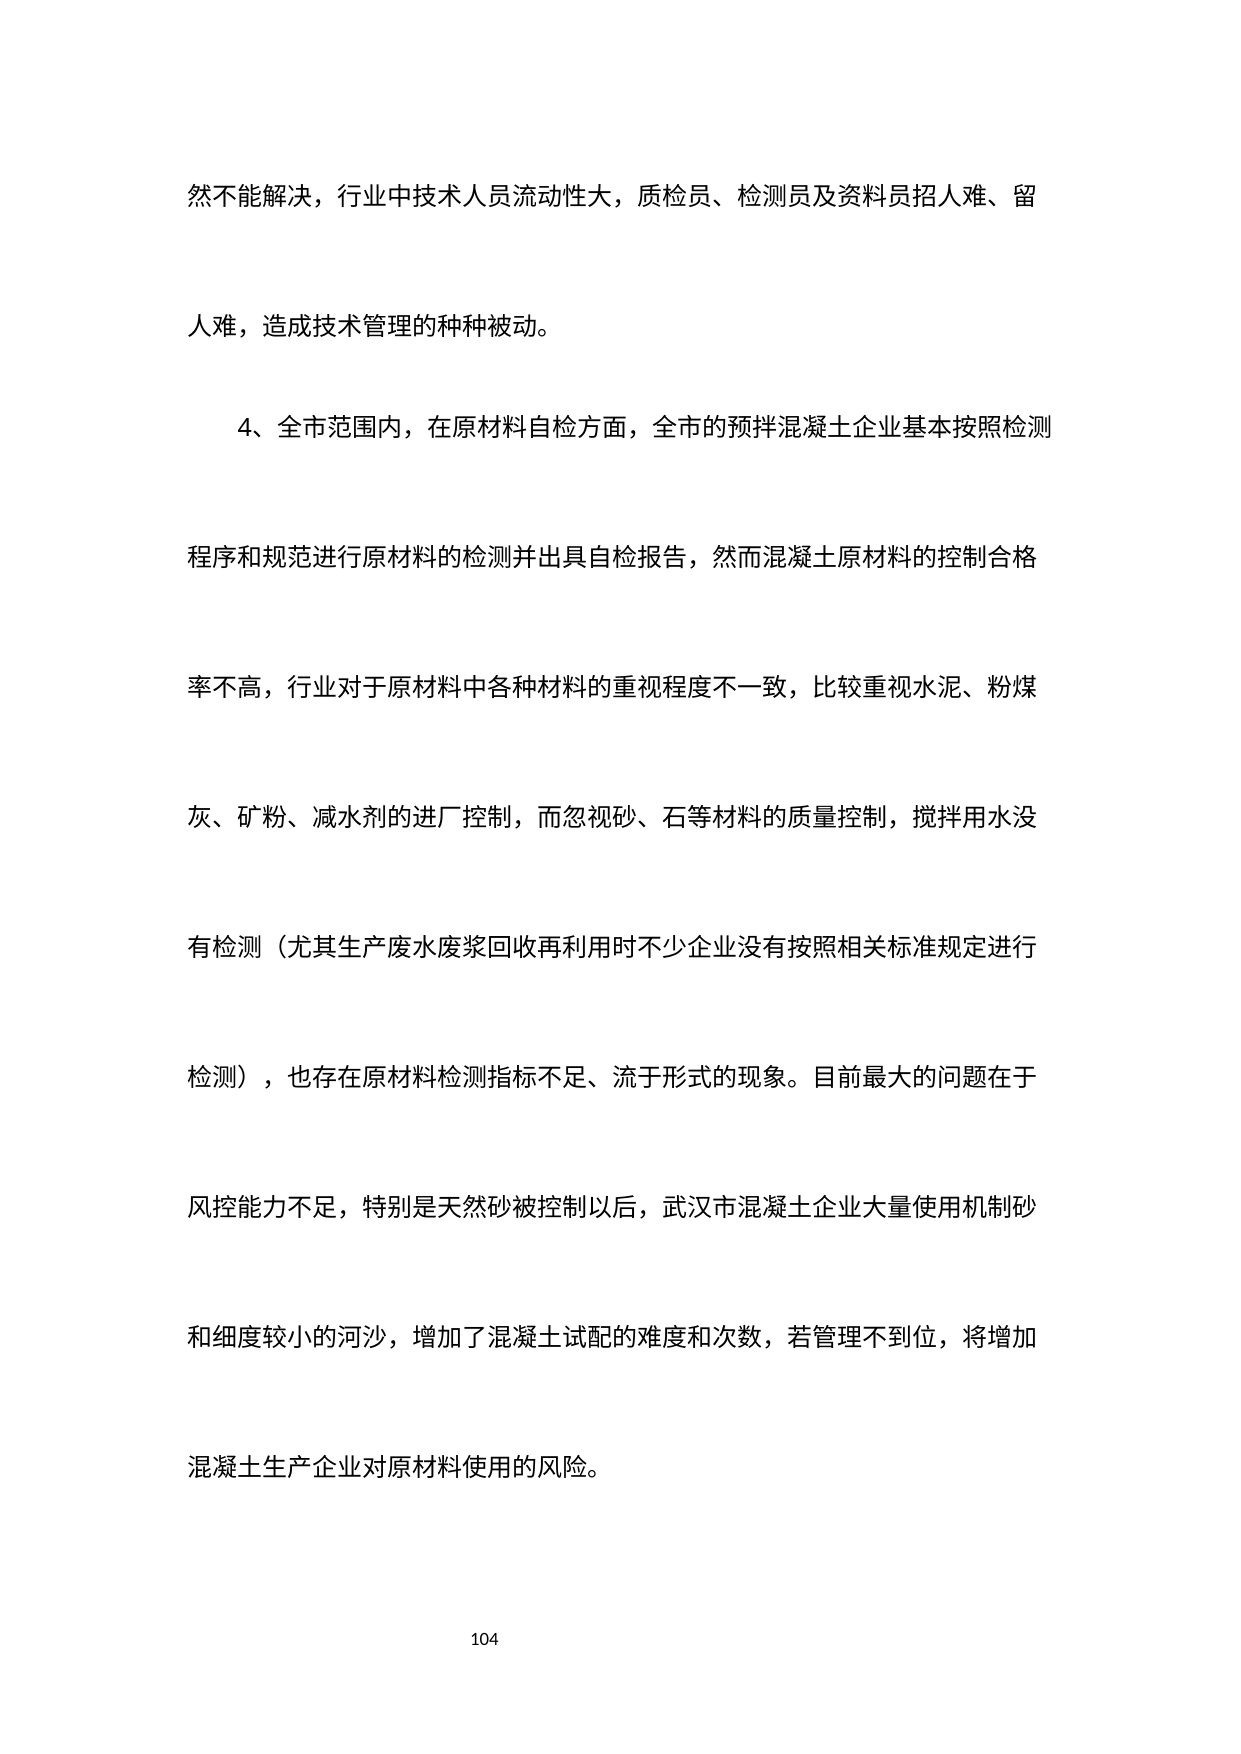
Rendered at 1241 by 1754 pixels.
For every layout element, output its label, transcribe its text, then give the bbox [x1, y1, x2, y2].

text 4、全市范围内，在原材料自检方面，全市的预拌混凝土企业基本按照检测程序和规范进行原材料的检测并出具自检报告，然而混凝土原材料的控制合格率不高，行业对于原材料中各种材料的重视程度不一致，比较重视水泥、粉煤灰、矿粉、减水剂的进厂控制，而忽视砂、石等材料的质量控制，搅拌用水没有检测（尤其生产废水废浆回收再利用时不少企业没有按照相关标准规定进行检测），也存在原材料检测指标不足、流于形式的现象。目前最大的问题在于风控能力不足，特别是天然砂被控制以后，武汉市混凝土企业大量使用机制砂和细度较小的河沙，增加了混凝土试配的难度和次数，若管理不到位，将增加混凝土生产企业对原材料使用的风险。 [187, 393, 1053, 1498]
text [187, 162, 1053, 357]
